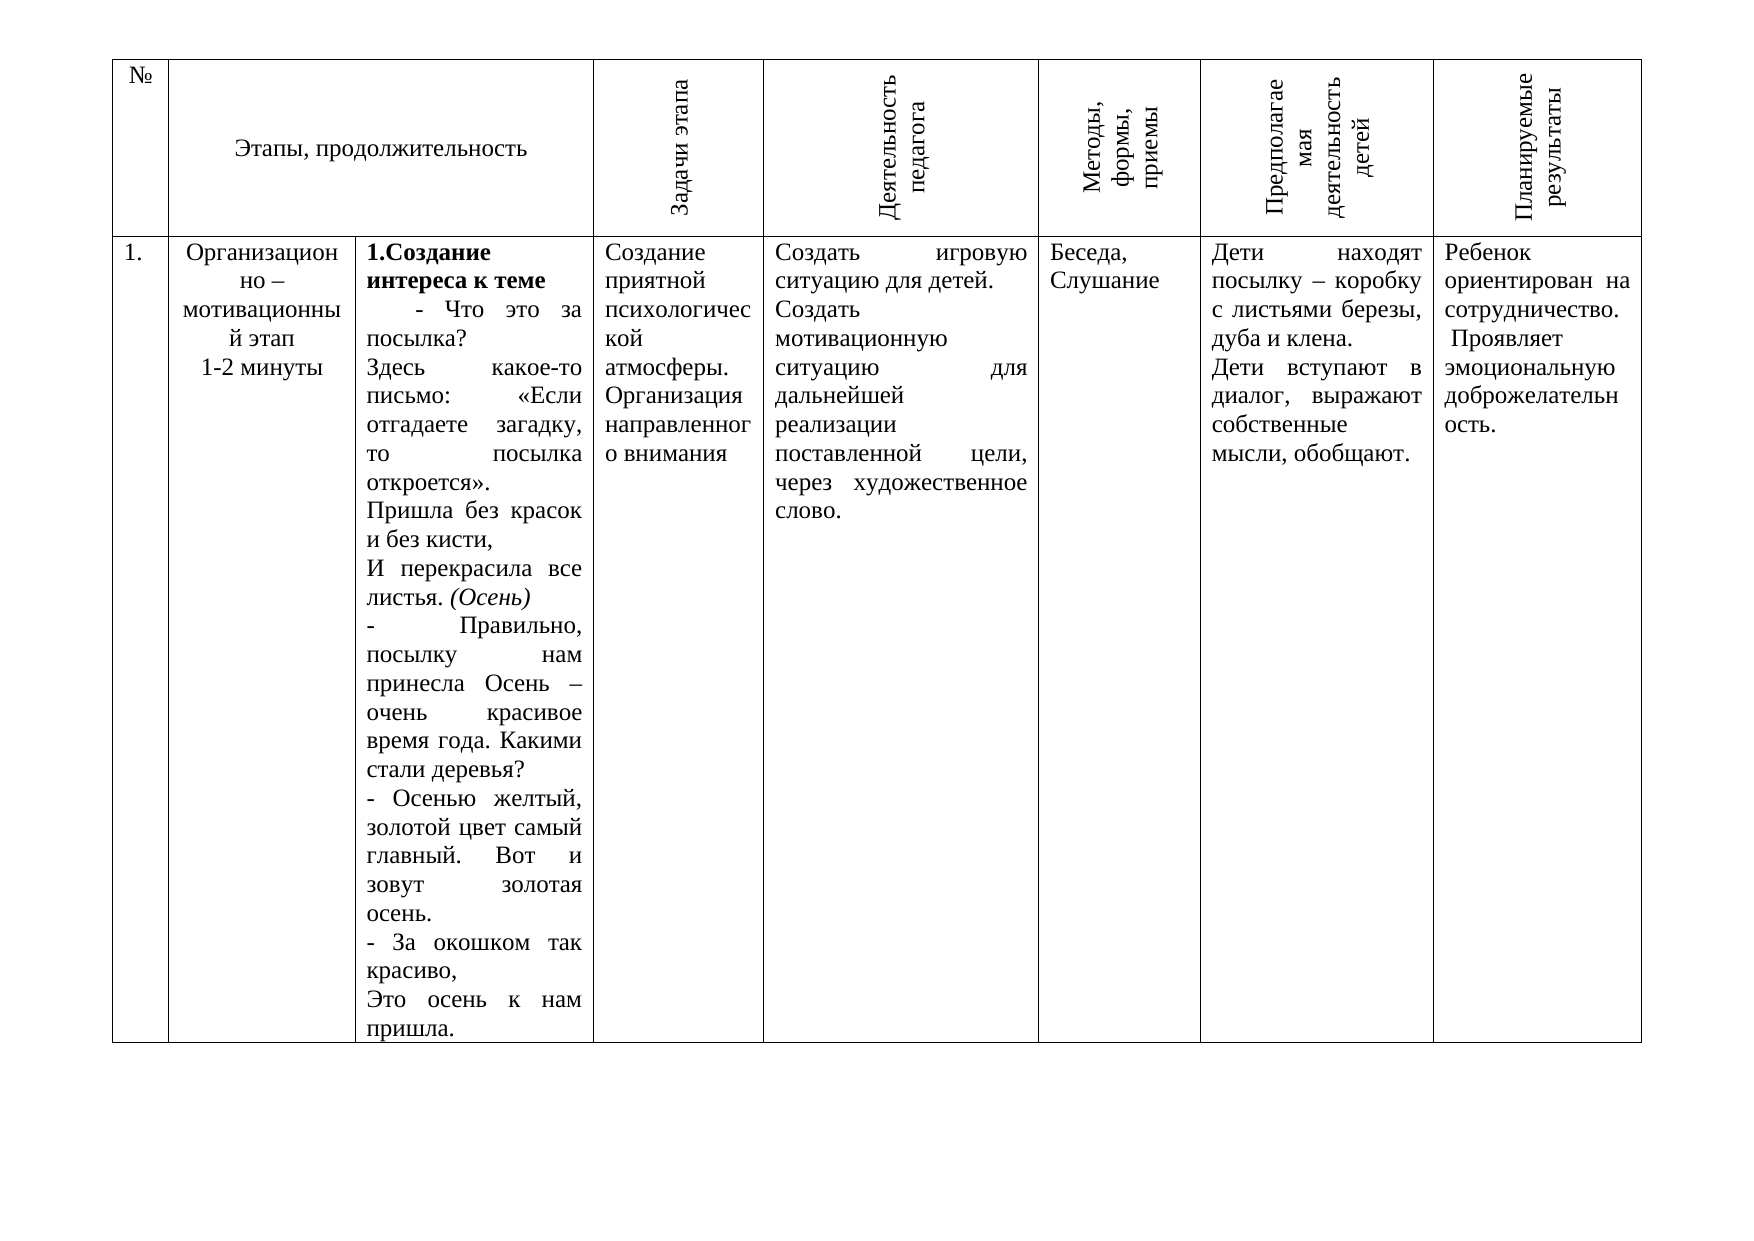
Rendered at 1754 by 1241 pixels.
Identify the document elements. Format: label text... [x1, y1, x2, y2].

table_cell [594, 237, 763, 1042]
table_header Планируемые результаты [1434, 60, 1641, 236]
table_header Деятельность педагога [764, 60, 1038, 236]
table_cell 1. [113, 237, 168, 1042]
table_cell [1201, 237, 1433, 1042]
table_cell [764, 237, 1038, 1042]
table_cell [1434, 237, 1641, 1042]
table_header Предполагаемая деятельность детей [1201, 60, 1433, 236]
table_header № [113, 60, 168, 236]
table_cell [169, 237, 355, 1042]
table_header Методы, формы, приемы [1039, 60, 1200, 236]
table_header Задачи этапа [594, 60, 763, 236]
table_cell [356, 237, 593, 1042]
table_header Этапы, продолжительность [169, 60, 593, 236]
table_cell Беседа, Слушание [1039, 237, 1200, 1042]
